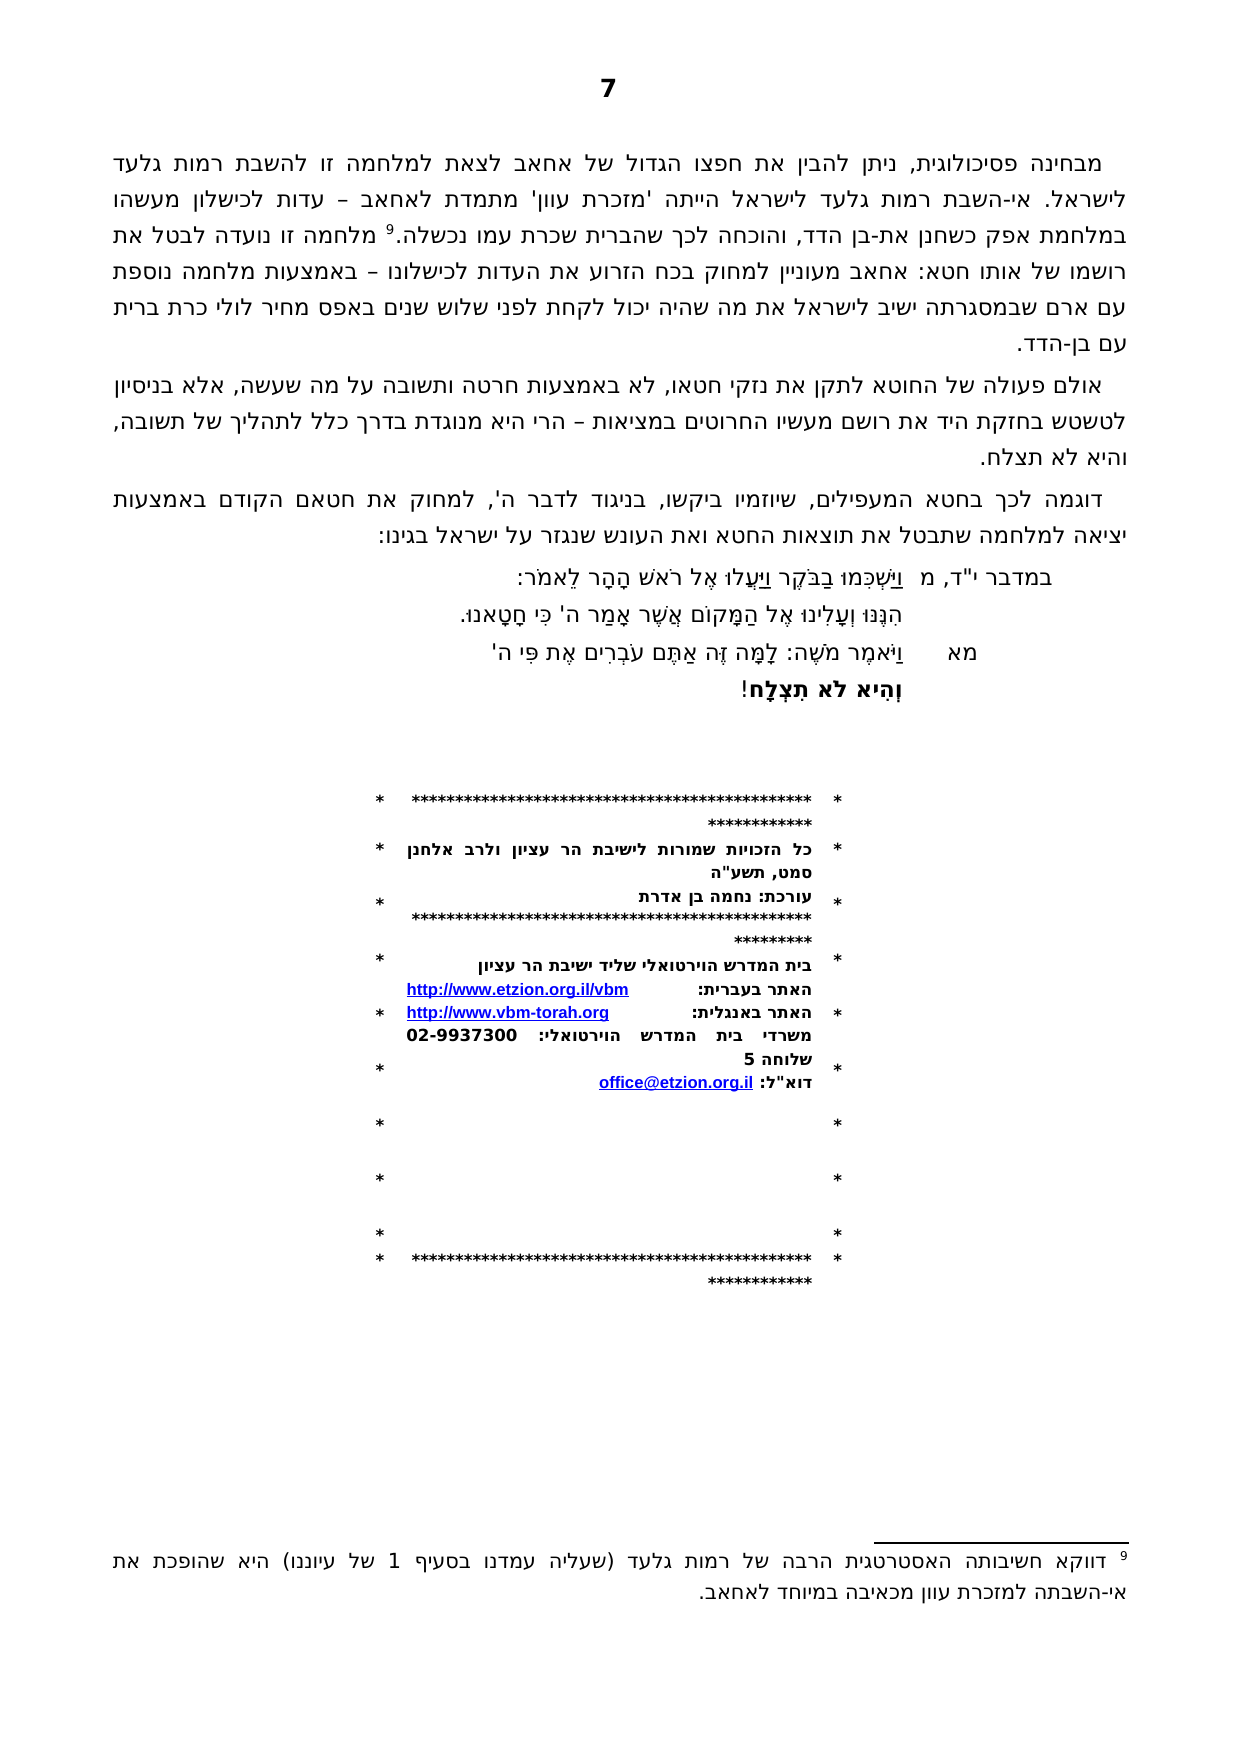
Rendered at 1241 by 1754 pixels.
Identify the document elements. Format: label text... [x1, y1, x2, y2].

text וְהִיא לֹא תִצְלָח! [112, 677, 978, 703]
text במדבר י"ד, מ וַיַּשְׁכִּמוּ בַבֹּקֶר וַיַּעֲלוּ אֶל רֹאשׁ הָהָר לֵאמֹר: [112, 564, 1128, 591]
text דוגמה לכך בחטא המעפילים, שיוזמיו ביקשו, בניגוד לדבר ה', למחוק את חטאם הקודם באמצעות יציאה למלחמה שתבטל את תוצאות החטא ואת העונש שנגזר על ישראל בגינו: [112, 486, 1128, 548]
table_cell כל הזכויות שמורות לישיבת הר עציון ולרב אלחנן סמט, תשע"ה עורכת: נחמה בן אדרת ******************************************************* בית המדרש הוירטואלי שליד ישיבת הר עציון האתר בעברית: http://www.etzion.org.il/vbm האתר באנגלית: http://www.vbm-torah.org משרדי בית המדרש הוירטואלי: 02-9937300 שלוחה 5 דוא"ל: office@etzion.org.il [395, 840, 824, 1251]
text אולם פעולה של החוטא לתקן את נזקי חטאו, לא באמצעות חרטה ותשובה על מה שעשה, אלא בניסיון לטשטש בחזקת היד את רושם מעשיו החרוטים במציאות – הרי היא מנוגדת בדרך כלל לתהליך של תשובה, והיא לא תצלח. [112, 372, 1128, 470]
table_cell * * * * * * * * [366, 840, 395, 1251]
table_cell ********************************************************** [395, 1251, 824, 1298]
table_cell * * * * * * * * [824, 840, 853, 1251]
text מא וַיֹּאמֶר מֹשֶׁה: לָמָּה זֶּה אַתֶּם עֹבְרִים אֶת פִּי ה' [112, 639, 1128, 666]
table_header * [824, 793, 853, 840]
text הִנֶּנּוּ וְעָלִינוּ אֶל הַמָּקוֹם אֲשֶׁר אָמַר ה' כִּי חָטָאנוּ. [112, 602, 978, 628]
table_header * [366, 793, 395, 840]
text מבחינה פסיכולוגית, ניתן להבין את חפצו הגדול של אחאב לצאת למלחמה זו להשבת רמות גלעד לישראל. אי-השבת רמות גלעד לישראל הייתה 'מזכרת עוון' מתמדת לאחאב – עדות לכישלון מעשהו במלחמת אפק כשחנן את-בן הדד, והוכחה לכך שהברית שכרת עמו נכשלה. מלחמה זו נועדה לבטל את רושמו של אותו חטא: אחאב מעוניין למחוק בכח הזרוע את העדות לכישלונו – באמצעות מלחמה נוספת עם ארם שבמסגרתה ישיב לישראל את מה שהיה יכול לקחת לפני שלוש שנים באפס מחיר לולי כרת ברית עם בן-הדד. [112, 150, 1128, 356]
table_header ********************************************************** [395, 793, 824, 840]
table_cell * [366, 1251, 395, 1298]
table_cell * [824, 1251, 853, 1298]
